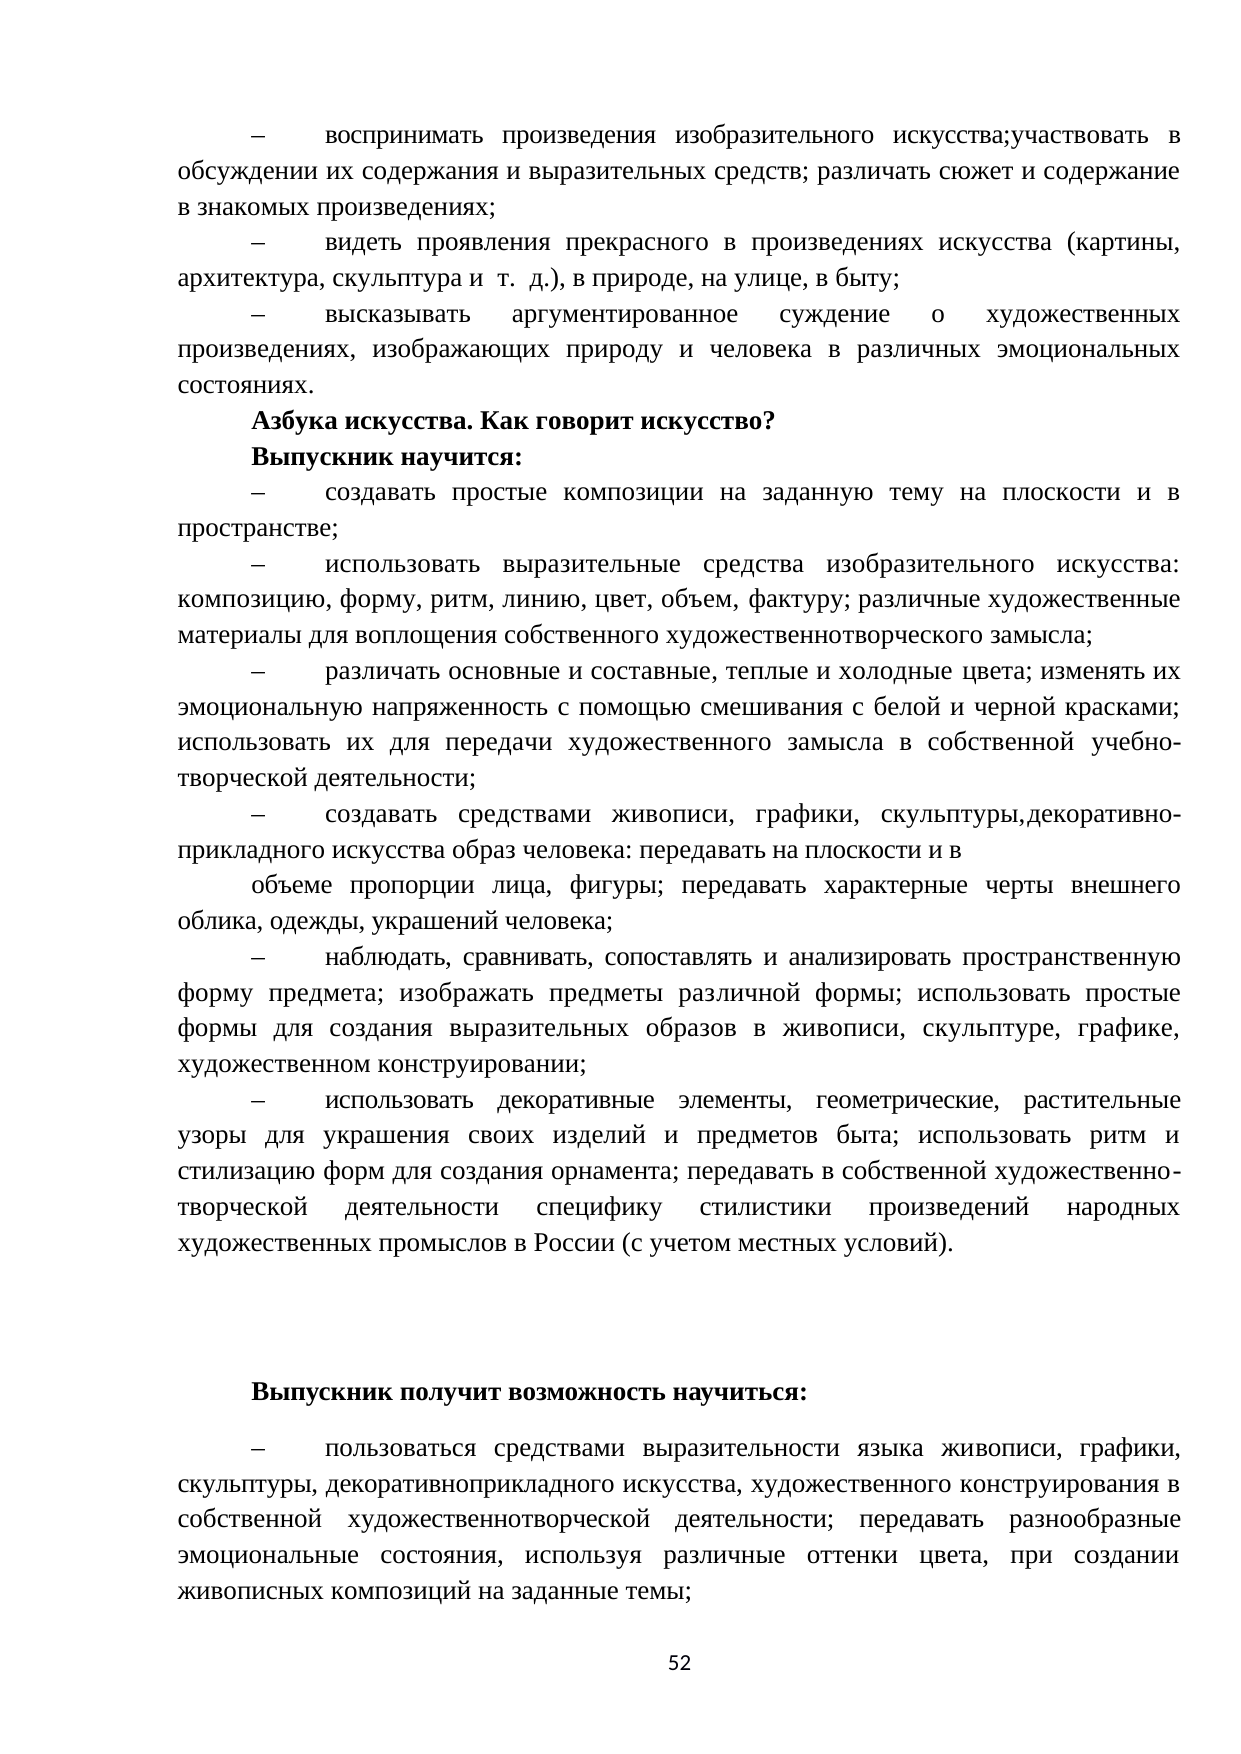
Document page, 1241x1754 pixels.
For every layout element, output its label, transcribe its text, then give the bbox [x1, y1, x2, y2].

text воспринимать произведения изобразительного искусства;участвовать в обсуждении их содержания и выразительных средств; различать сюжет и содержание в знакомых произведениях; [177, 118, 1181, 221]
list объеме пропорции лица, фигуры; передавать характерные черты внешнего облика, одежды, украшений человека; [177, 868, 1181, 935]
text пользоваться средствами выразительности языка живописи, графики, скульптуры, декоративно­прикладного искусства, художественного конструирования в собственной художественно­творческой деятельности; передавать разнообразные эмоциональные состояния, используя различные оттенки цвета, при создании живописных композиций на заданные темы; [177, 1431, 1181, 1605]
text создавать средствами живописи, графики, скульптуры,декоративно­прикладного искусства образ человека: передавать на плоскости и в [177, 797, 1181, 864]
text использовать декоративные элементы, геометрические, растительные узоры для украшения своих изделий и предметов быта; использовать ритм и стилизацию форм для создания орнамента; передавать в собственной художественно­творческой деятельности специфику стилистики произведений народных художественных промыслов в России (с учетом местных условий). [177, 1083, 1181, 1257]
text Выпускник научится: [177, 440, 1181, 471]
text Выпускник получит возможность научиться: [177, 1374, 1181, 1406]
text высказывать аргументированное суждение о художественных произведениях, изображающих природу и человека в различных эмоциональных состояниях. [177, 297, 1181, 399]
text различать основные и составные, теплые и холодные цвета; изменять их эмоциональную напряженность с помощью смешивания с белой и черной красками; использовать их для передачи художественного замысла в собственной учебно­творческой деятельности; [177, 654, 1181, 792]
text Азбука искусства. Как говорит искусство? [177, 404, 1181, 435]
text видеть проявления прекрасного в произведениях искусства (картины, архитектура, скульптура и т. д.), в природе, на улице, в быту; [177, 225, 1181, 292]
text наблюдать, сравнивать, сопоставлять и анализировать пространственную форму предмета; изображать предметы различной формы; использовать простые формы для создания выразительных образов в живописи, скульптуре, графике, художественном конструировании; [177, 940, 1181, 1078]
text создавать простые композиции на заданную тему на плоскости и в пространстве; [177, 475, 1181, 542]
text использовать выразительные средства изобразительного искусства: композицию, форму, ритм, линию, цвет, объем, фактуру; различные художественные материалы для воплощения собственного художественно­творческого замысла; [177, 547, 1181, 649]
